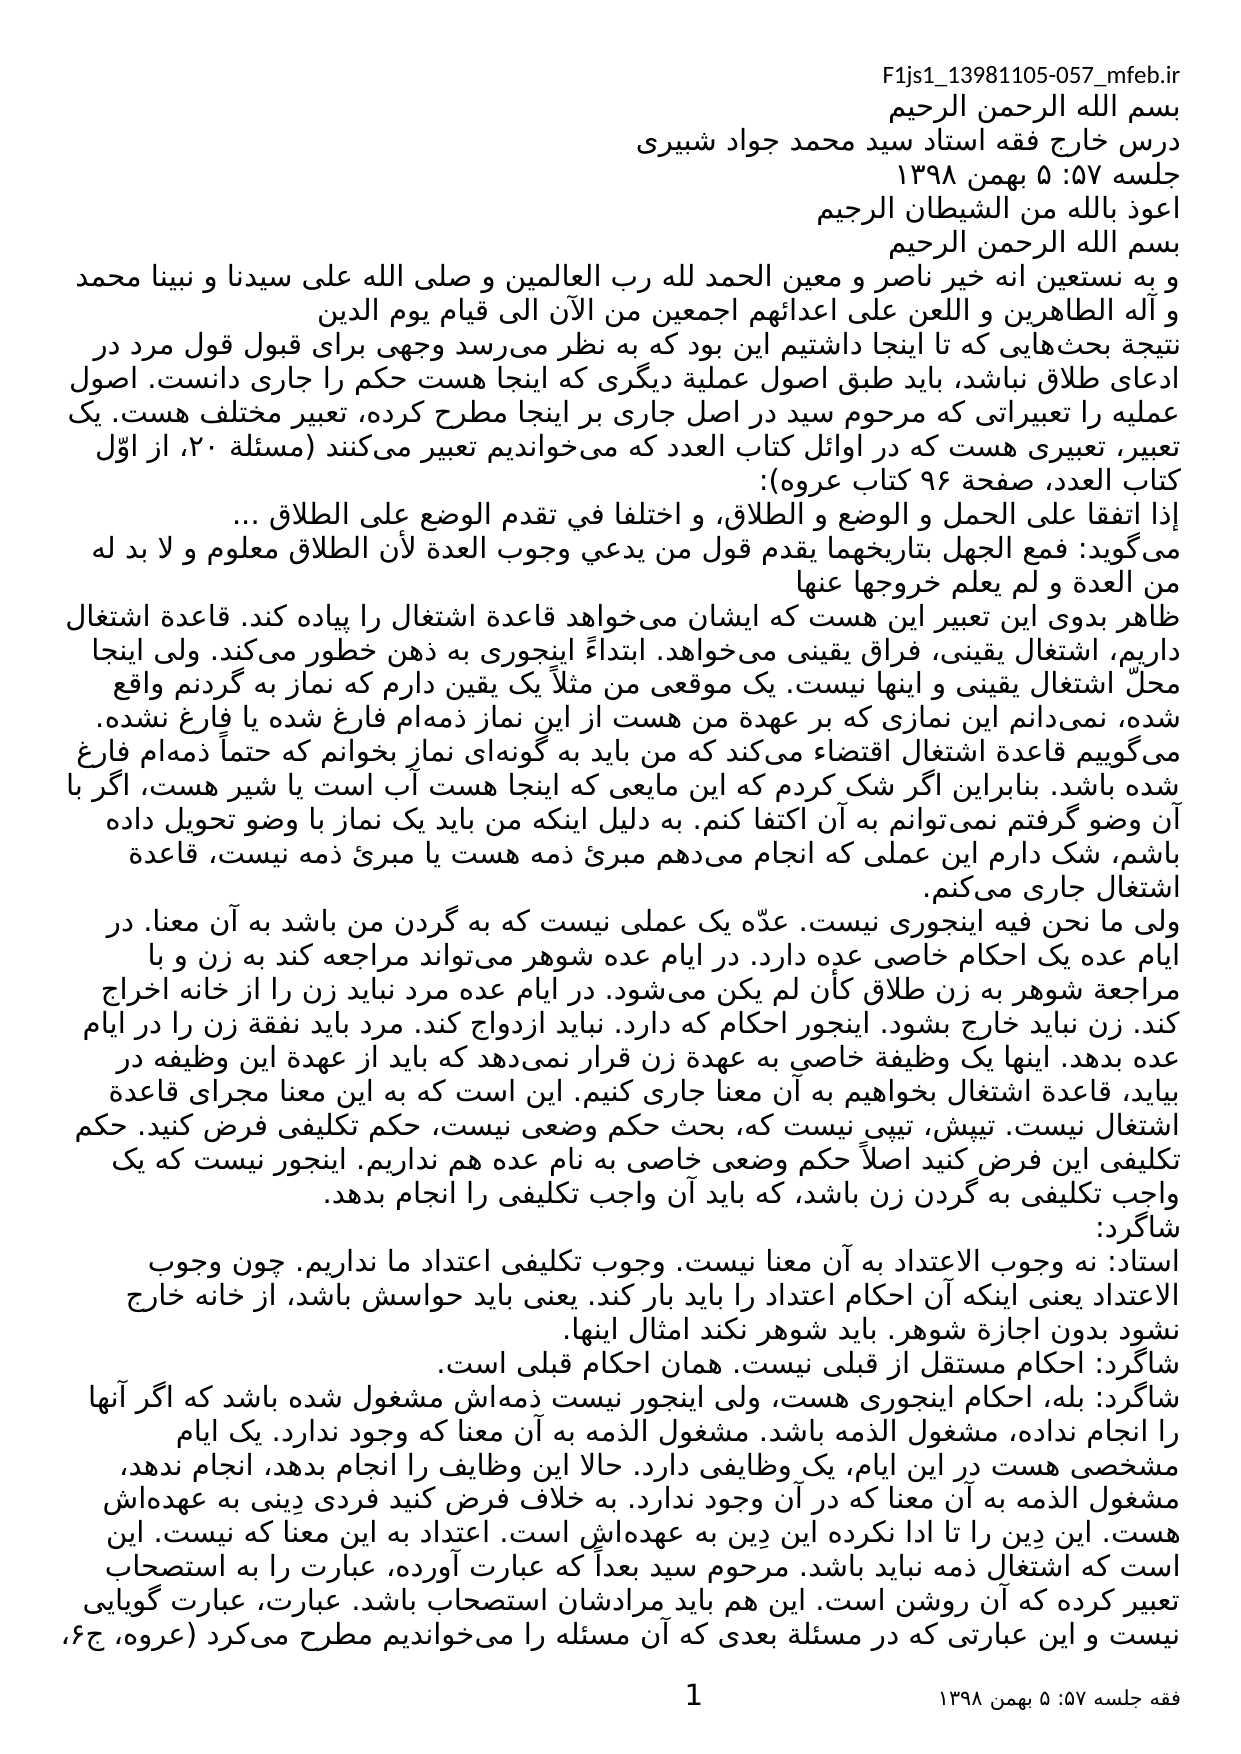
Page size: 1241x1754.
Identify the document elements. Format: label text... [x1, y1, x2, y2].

text ظاهر بدوی این تعبیر این هست که ایشان می‌خواهد قاعدة اشتغال را پیاده کند. قاعدة اشتغال داریم، اشتغال یقینی، فراق یقینی می‌خواهد. ابتداءً اینجوری به ذهن خطور می‌کند. ولی اینجا محلّ اشتغال یقینی و اینها نیست. یک موقعی من مثلاً یک یقین دارم که نماز به گردنم واقع شده، نمی‌دانم این نمازی که بر عهدة من هست از این نماز ذمه‌ام فارغ شده یا فارغ نشده. می‌گوییم قاعدة اشتغال اقتضاء می‌کند که من باید به گونه‌ای نماز بخوانم که حتماً ذمه‌ام فارغ شده باشد. بنابراین اگر شک کردم که این مایعی که اینجا هست آب است یا شیر هست، اگر با آن وضو گرفتم نمی‌توانم به آن اکتفا کنم. به دلیل اینکه من باید یک نماز با وضو تحویل داده باشم، شک دارم این عملی که انجام می‌دهم مبرئ ذمه هست یا مبرئ ذمه نیست، قاعدة اشتغال جاری می‌کنم. [59, 599, 1181, 904]
text استاد: نه وجوب الاعتداد به آن معنا نیست. وجوب تکلیفی اعتداد ما نداریم. چون وجوب الاعتداد یعنی اینکه آن احکام اعتداد را باید بار کند. یعنی باید حواسش باشد، از خانه خارج نشود بدون اجازة شوهر. باید شوهر نکند امثال اینها. [59, 1244, 1181, 1346]
text ولی ما نحن فیه اینجوری نیست. عدّه یک عملی نیست که به گردن من باشد به آن معنا. در ایام عده یک احکام خاصی عده دارد. در ایام عده شوهر می‌تواند مراجعه کند به زن و با مراجعة شوهر به زن طلاق کأن لم یکن می‌شود. در ایام عده مرد نباید زن را از خانه اخراج کند. زن نباید خارج بشود. اینجور احکام که دارد. نباید ازدواج کند. مرد باید نفقة زن را در ایام عده بدهد. اینها یک وظیفة خاصی به عهدة زن قرار نمی‌دهد که باید از عهدة این وظیفه در بیاید، قاعدة اشتغال بخواهیم به آن معنا جاری کنیم. این است که به این معنا مجرای قاعدة اشتغال نیست. تیپش، تیپی نیست که، بحث حکم وضعی نیست، حکم تکلیفی فرض کنید. حکم تکلیفی این فرض کنید اصلاً حکم وضعی خاصی به نام عده هم نداریم. اینجور نیست که یک واجب تکلیفی به گردن زن باشد، که باید آن واجب تکلیفی را انجام بدهد. [59, 904, 1181, 1210]
text F1js1_13981105-057_mfeb.ir [59, 59, 1181, 89]
text می‌گوید: فمع الجهل بتاريخهما يقدم قول من يدعي وجوب العدة لأن الطلاق معلوم و لا بد له من العدة و لم يعلم خروجها عنها [59, 531, 1181, 599]
text شاگرد: [59, 1210, 1181, 1244]
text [59, 1380, 1181, 1652]
text اعوذ بالله من الشیطان الرجیم [59, 191, 1181, 225]
text جلسه ۵۷: ۵ بهمن ۱۳۹۸ [59, 157, 1181, 191]
text إذا اتفقا على الحمل و الوضع و الطلاق، و اختلفا في تقدم الوضع على الطلاق ... [59, 497, 1181, 531]
text شاگرد: احکام مستقل از قبلی نیست. همان احکام قبلی است. [59, 1346, 1181, 1380]
text بسم الله الرحمن الرحیم [59, 89, 1181, 123]
text درس خارج فقه استاد سید محمد جواد شبیری [59, 123, 1181, 157]
text بسم الله الرحمن الرحیم [59, 225, 1181, 259]
text نتیجة بحث‌هایی که تا اینجا داشتیم این بود که به نظر می‌رسد وجهی برای قبول قول مرد در ادعای طلاق نباشد، باید طبق اصول عملیة دیگری که اینجا هست حکم را جاری دانست. اصول عملیه را تعبیراتی که مرحوم سید در اصل جاری بر اینجا مطرح کرده، تعبیر مختلف هست. یک تعبیر، تعبیری هست که در اوائل کتاب العدد که می‌خواندیم تعبیر می‌کنند (مسئلة ۲۰، از اوّل کتاب العدد، صفحة ۹۶ کتاب عروه): [59, 327, 1181, 497]
text و به نستعین انه خیر ناصر و معین الحمد لله رب العالمین و صلی الله علی سیدنا و نبینا محمد و آله الطاهرین و اللعن علی اعدائهم اجمعین من الآن الی قیام یوم الدین [59, 259, 1181, 327]
